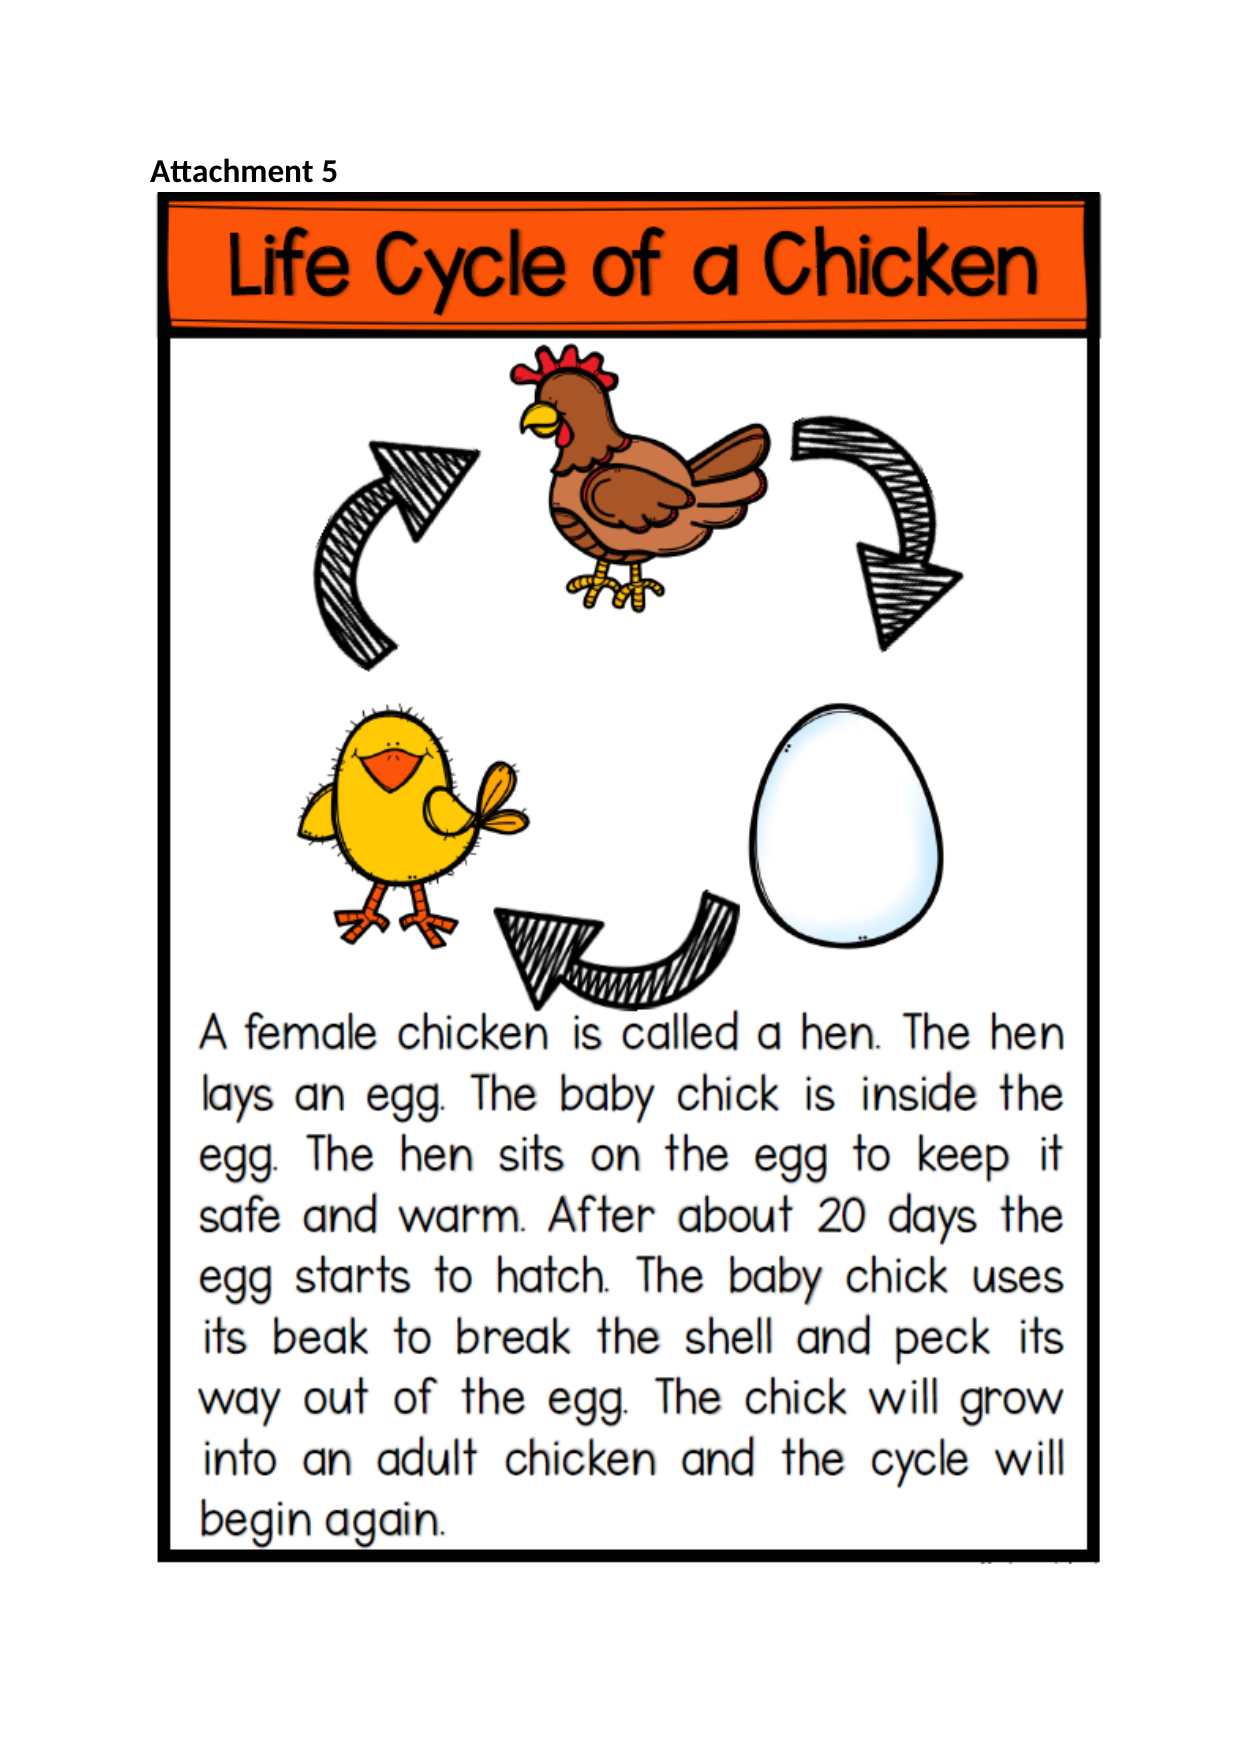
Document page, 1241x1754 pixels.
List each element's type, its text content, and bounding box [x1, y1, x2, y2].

picture [150, 192, 1111, 1564]
text Attachment 5 [150, 150, 1090, 192]
